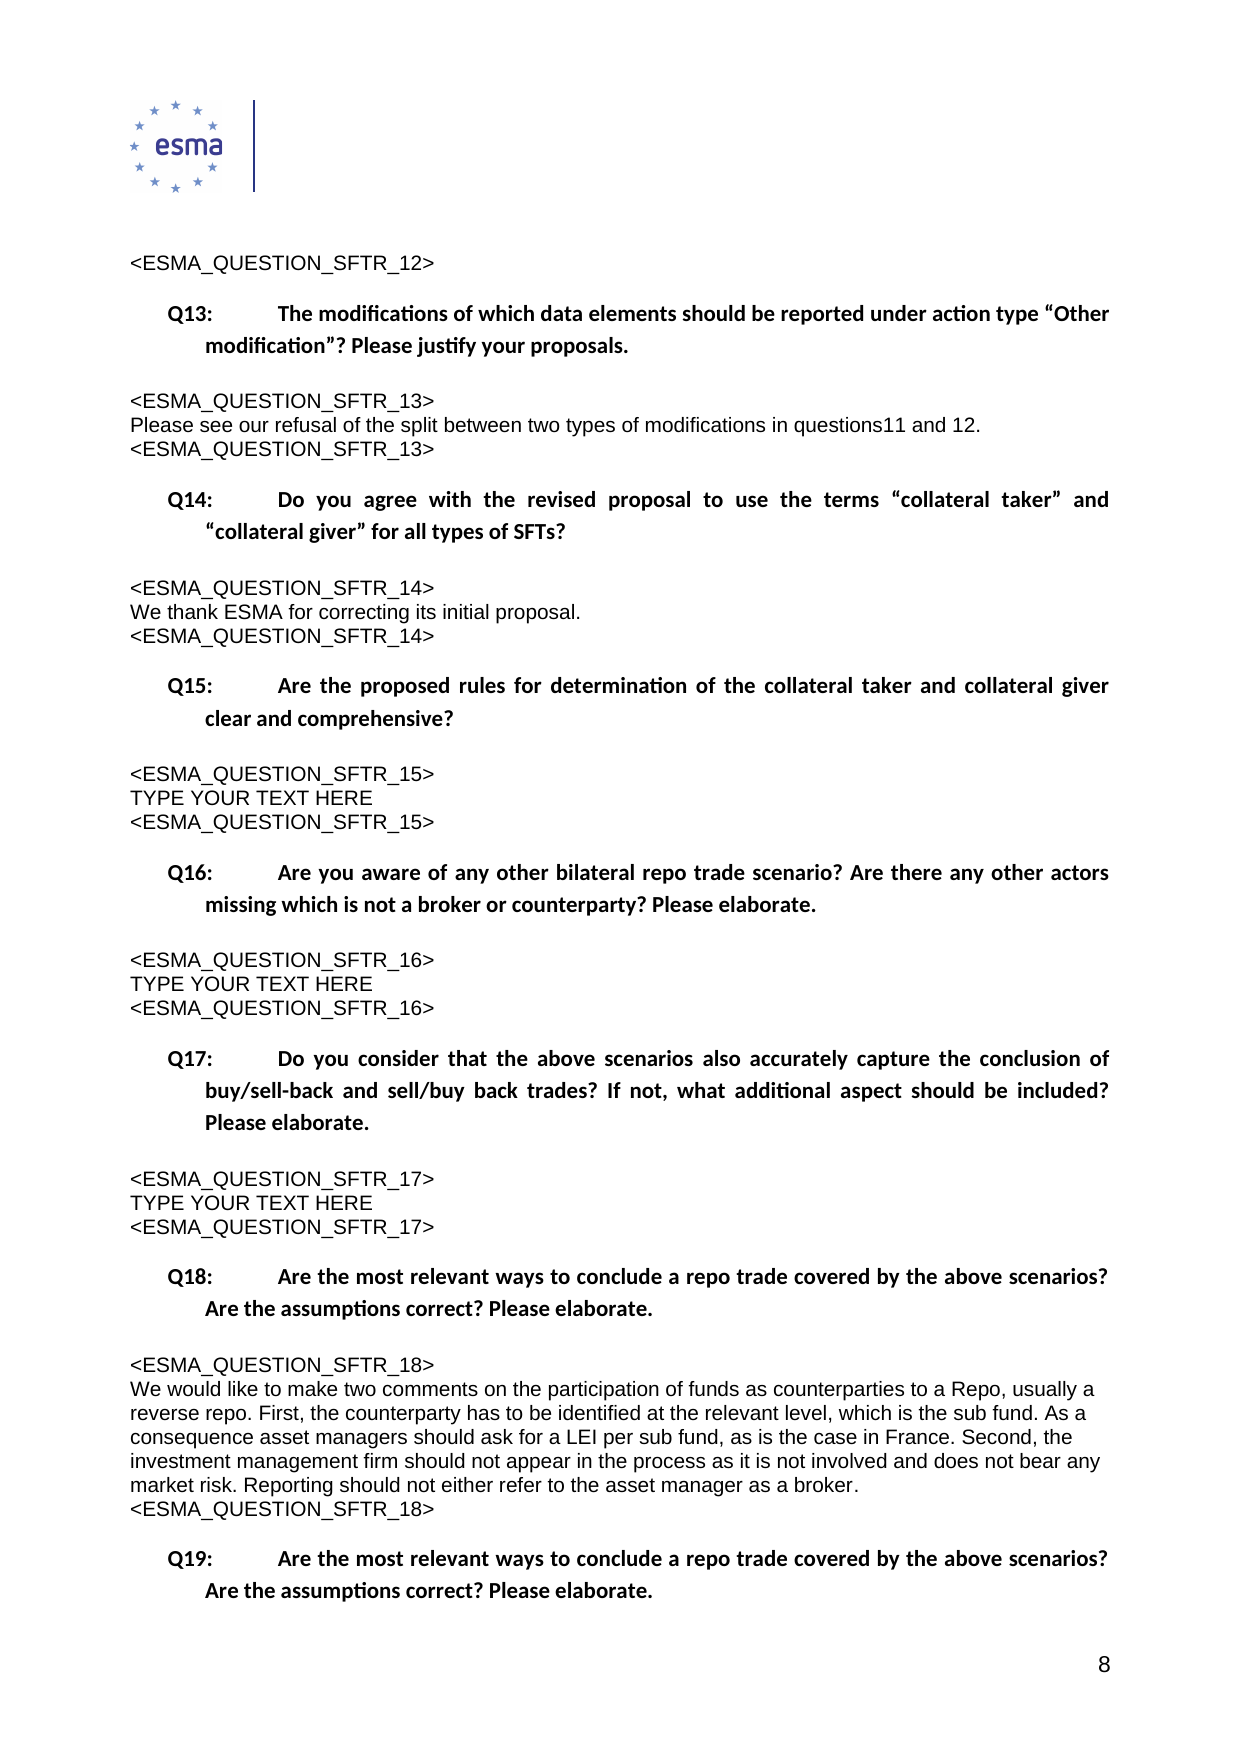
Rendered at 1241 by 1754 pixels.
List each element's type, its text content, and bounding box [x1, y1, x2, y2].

text We would like to make two comments on the participation of funds as counterparties to a Repo, usually a reverse repo. First, the counterparty has to be identified at the relevant level, which is the sub fund. As a consequence asset managers should ask for a LEI per sub fund, as is the case in France. Second, the investment management firm should not appear in the process as it is not involved and does not bear any market risk. Reporting should not either refer to the asset manager as a broker. [130, 1377, 1110, 1497]
text We thank ESMA for correcting its initial proposal. [130, 599, 1110, 623]
text <ESMA_QUESTION_SFTR_17> [130, 1167, 1110, 1191]
list Are you aware of any other bilateral repo trade scenario? Are there any other actors missing which is not a broker or counterparty? Please elaborate. [167, 858, 1110, 918]
text <ESMA_QUESTION_SFTR_16> [130, 948, 1110, 972]
text TYPE YOUR TEXT HERE [130, 972, 1110, 996]
list Are the proposed rules for determination of the collateral taker and collateral giver clear and comprehensive? [167, 671, 1110, 732]
text <ESMA_QUESTION_SFTR_17> [130, 1214, 1110, 1238]
text TYPE YOUR TEXT HERE [130, 1191, 1110, 1214]
text TYPE YOUR TEXT HERE [130, 786, 1110, 810]
text <ESMA_QUESTION_SFTR_18> [130, 1353, 1110, 1377]
list Are the most relevant ways to conclude a repo trade covered by the above scenarios? Are the assumptions correct? Please elaborate. [167, 1262, 1110, 1323]
text <ESMA_QUESTION_SFTR_16> [130, 996, 1110, 1020]
picture [129, 100, 223, 193]
text <ESMA_QUESTION_SFTR_14> [130, 623, 1110, 647]
list Do you agree with the revised proposal to use the terms “collateral taker” and “collateral giver” for all types of SFTs? [167, 485, 1110, 545]
text <ESMA_QUESTION_SFTR_14> [130, 576, 1110, 599]
text <ESMA_QUESTION_SFTR_15> [130, 762, 1110, 786]
list The modifications of which data elements should be reported under action type “Other modification”? Please justify your proposals. [167, 299, 1110, 359]
list Do you consider that the above scenarios also accurately capture the conclusion of buy/sell-back and sell/buy back trades? If not, what additional aspect should be included? Please elaborate. [167, 1044, 1110, 1136]
text Please see our refusal of the split between two types of modifications in questions11 and 12. [130, 413, 1110, 437]
list Are the most relevant ways to conclude a repo trade covered by the above scenarios? Are the assumptions correct? Please elaborate. [167, 1544, 1110, 1605]
text <ESMA_QUESTION_SFTR_15> [130, 810, 1110, 834]
text <ESMA_QUESTION_SFTR_18> [130, 1497, 1110, 1521]
text <ESMA_QUESTION_SFTR_13> [130, 437, 1110, 461]
text <ESMA_QUESTION_SFTR_13> [130, 389, 1110, 413]
text <ESMA_QUESTION_SFTR_12> [130, 251, 1110, 275]
